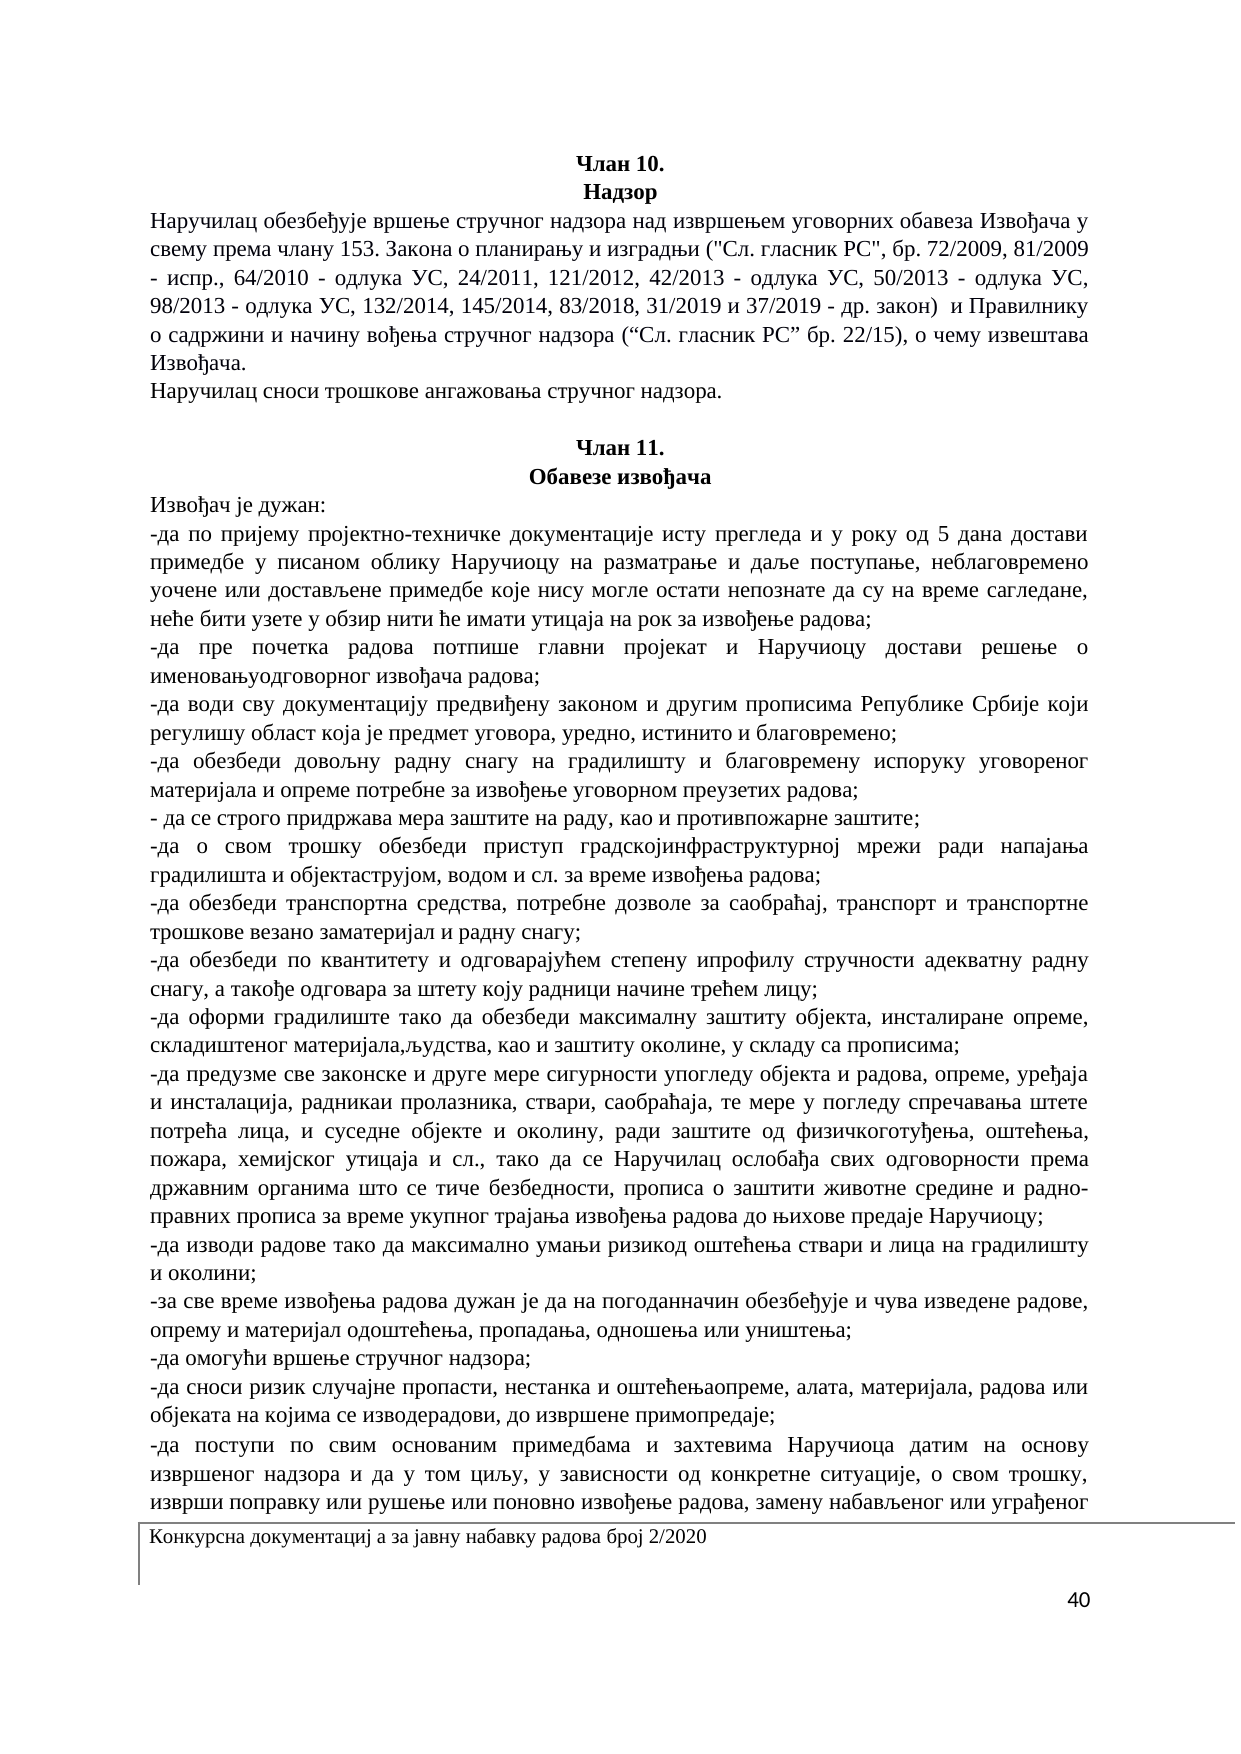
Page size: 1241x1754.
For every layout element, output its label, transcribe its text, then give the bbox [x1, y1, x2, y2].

text Наручилац обезбеђује вршење стручног надзора над извршењем уговорних обавеза Извођача у свему према члану 153. Закона о планирању и изградњи ("Сл. глaсник РС", бр. 72/2009, 81/2009 - испр., 64/2010 - oдлукa УС, 24/2011, 121/2012, 42/2013 - oдлукa УС, 50/2013 - oдлукa УС, 98/2013 - oдлукa УС, 132/2014, 145/2014, 83/2018, 31/2019 и 37/2019 - др. зaкoн) и Правилнику о садржини и начину вођења стручног надзора (“Сл. гласник РС” бр. 22/15), о чему извештава Извођача. [150, 207, 1090, 375]
text -да сноси ризик случајне пропасти, нестанка и оштећењаопреме, алата, материјала, радова или објеката на којима се изводерадови, до извршене примопредаје; [150, 1373, 1090, 1428]
text -да обезбеди по квантитету и одговарајућем степену ипрофилу стручности адекватну радну снагу, а такође одговара за штету коју радници начине трећем лицу; [150, 946, 1090, 1001]
text Члан 10. [150, 150, 1090, 176]
text -да пре почетка радова потпише главни пројекат и Наручиоцу достави решење о именовањуодговорног извођача радова; [150, 633, 1090, 688]
text -да обезбеди транспортна средства, потребне дозволе за саобраћај, транспорт и транспортне трошкове везано заматеријал и радну снагу; [150, 889, 1090, 944]
text Извођач је дужан: [150, 491, 1090, 518]
text Обавезе извођача [150, 463, 1090, 489]
text -да оформи градилиште тако да обезбеди максималну заштиту објекта, инсталиране опреме, складиштеног материјала,људства, као и заштиту околине, у складу са прописима; [150, 1003, 1090, 1058]
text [150, 1430, 1090, 1515]
text -да обезбеди довољну радну снагу на градилишту и благовремену испоруку уговореног материјала и опреме потребне за извођење уговорном преузетих радова; [150, 747, 1090, 802]
text - да се строго придржава мера заштите на раду, као и противпожарне заштите; [150, 804, 1090, 830]
text -да изводи радове тако да максимално умањи ризикод оштећења ствари и лица на градилишту и околини; [150, 1231, 1090, 1285]
text -да по пријему пројектно-техничке документације исту прегледа и у року од 5 дана достави примедбе у писаном облику Наручиоцу на разматрање и даље поступање, неблаговремено уочене или достављене примедбе које нису могле остати непознате да су на време сагледане, неће бити узете у обзир нити ће имати утицаја на рок за извођење радова; [150, 520, 1090, 631]
text -да омогући вршење стручног надзора; [150, 1344, 1090, 1371]
text Члан 11. [150, 434, 1090, 461]
text -да води сву документацију предвиђену законом и другим прописима Републике Србије који регулишу област која је предмет уговора, уредно, истинито и благовремено; [150, 690, 1090, 745]
text Наручилац сноси трошкове ангажовања стручног надзора. [150, 377, 1090, 404]
text -за све време извођења радова дужан је да на погоданначин обезбеђује и чува изведене радове, опрему и материјал одоштећења, пропадања, одношења или уништења; [150, 1287, 1090, 1342]
text -да предузме све законске и друге мере сигурности упогледу објекта и радова, опреме, уређаја и инсталација, радникаи пролазника, ствари, саобраћаја, те мере у погледу спречавања штете потрећа лица, и суседне објекте и околину, ради заштите од физичкоготуђења, оштећења, пожара, хемијског утицаја и сл., тако да се Наручилац ослобађа свих одговорности према државним органима што се тиче безбедности, прописа о заштити животне средине и радно-правних прописа за време укупног трајања извођења радова до њихове предаје Наручиоцу; [150, 1060, 1090, 1228]
text -да о свом трошку обезбеди приступ градскојинфраструктурној мрежи ради напајања градилишта и објектаструјом, водом и сл. за време извођења радова; [150, 832, 1090, 887]
text Надзор [150, 178, 1090, 205]
